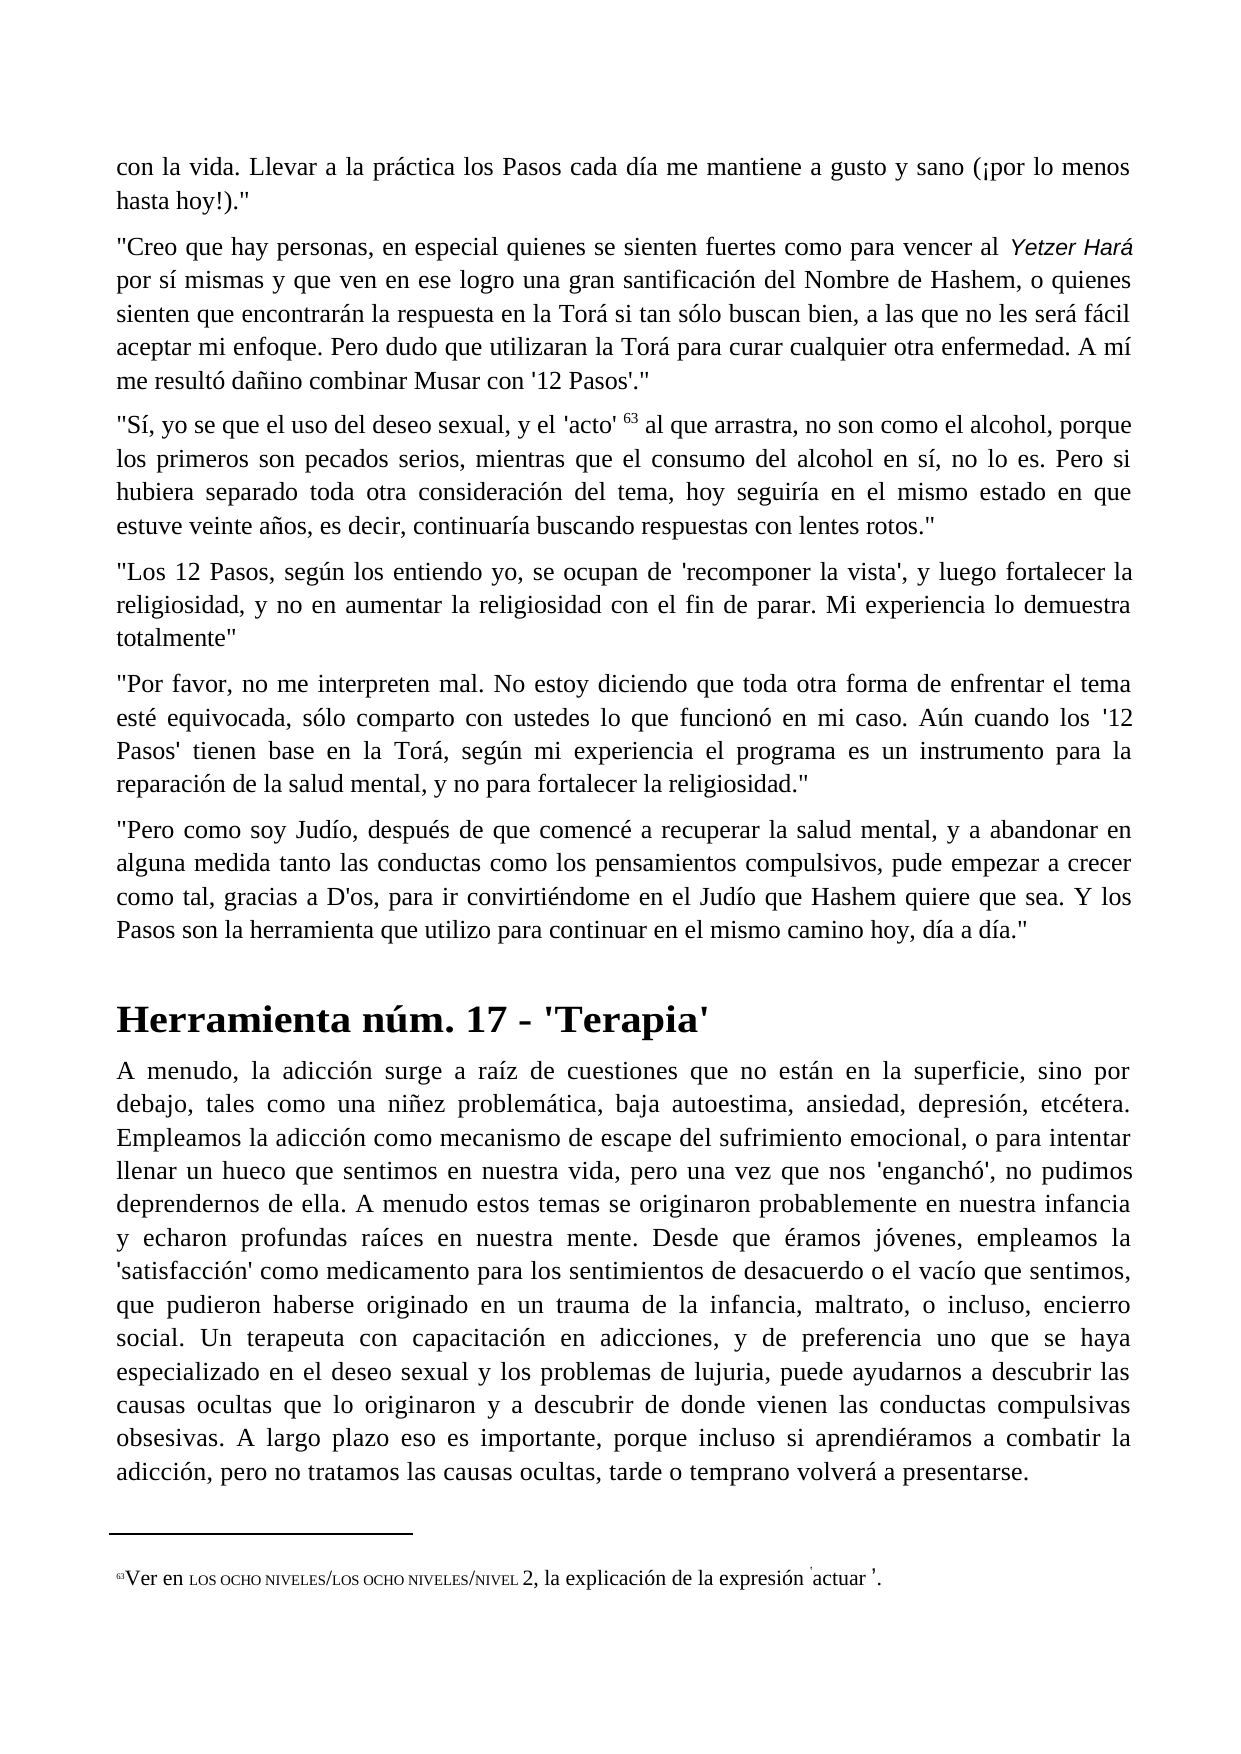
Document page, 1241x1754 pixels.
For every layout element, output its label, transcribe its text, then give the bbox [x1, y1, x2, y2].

text 63Ver en LOS OCHO NIVELES/LOS OCHO NIVELES/NIVEL 2, la explicación de la expresión ʽactuar ʼ. [116, 1564, 1133, 1590]
text "Pero como soy Judío, después de que comencé a recuperar la salud mental, y a abandonar en alguna medida tanto las conductas como los pensamientos compulsivos, pude empezar a crecer como tal, gracias a D'os, para ir convirtiéndome en el Judío que Hashem quiere que sea. Y los Pasos son la herramienta que utilizo para continuar en el mismo camino hoy, día a día." [116, 812, 1133, 946]
text "Los 12 Pasos, según los entiendo yo, se ocupan de 'recomponer la vista', y luego fortalecer la religiosidad, y no en aumentar la religiosidad con el fin de parar. Mi experiencia lo demuestra totalmente" [116, 553, 1133, 653]
text "Creo que hay personas, en especial quienes se sienten fuertes como para vencer al Yetzer Hará por sí mismas y que ven en ese logro una gran santificación del Nombre de Hashem, o quienes sienten que encontrarán la respuesta en la Torá si tan sólo buscan bien, a las que no les será fácil aceptar mi enfoque. Pero dudo que utilizaran la Torá para curar cualquier otra enfermedad. A mí me resultó dañino combinar Musar con '12 Pasos'." [116, 229, 1133, 396]
text A menudo, la adicción surge a raíz de cuestiones que no están en la superficie, sino por debajo, tales como una niñez problemática, baja autoestima, ansiedad, depresión, etcétera. Empleamos la adicción como mecanismo de escape del sufrimiento emocional, o para intentar llenar un hueco que sentimos en nuestra vida, pero una vez que nos 'enganchó', no pudimos deprendernos de ella. A menudo estos temas se originaron probablemente en nuestra infancia y echaron profundas raíces en nuestra mente. Desde que éramos jóvenes, empleamos la 'satisfacción' como medicamento para los sentimientos de desacuerdo o el vacío que sentimos, que pudieron haberse originado en un trauma de la infancia, maltrato, o incluso, encierro social. Un terapeuta con capacitación en adicciones, y de preferencia uno que se haya especializado en el deseo sexual y los problemas de lujuria, puede ayudarnos a descubrir las causas ocultas que lo originaron y a descubrir de donde vienen las conductas compulsivas obsesivas. A largo plazo eso es importante, porque incluso si aprendiéramos a combatir la adicción, pero no tratamos las causas ocultas, tarde o temprano volverá a presentarse. [116, 1052, 1133, 1487]
text "Sí, yo se que el uso del deseo sexual, y el 'acto' 63 al que arrastra, no son como el alcohol, porque los primeros son pecados serios, mientras que el consumo del alcohol en sí, no lo es. Pero si hubiera separado toda otra consideración del tema, hoy seguiría en el mismo estado en que estuve veinte años, es decir, continuaría buscando respuestas con lentes rotos." [116, 407, 1133, 541]
text "Por favor, no me interpreten mal. No estoy diciendo que toda otra forma de enfrentar el tema esté equivocada, sólo comparto con ustedes lo que funcionó en mi caso. Aún cuando los '12 Pasos' tienen base en la Torá, según mi experiencia el programa es un instrumento para la reparación de la salud mental, y no para fortalecer la religiosidad." [116, 666, 1133, 799]
text con la vida. Llevar a la práctica los Pasos cada día me mantiene a gusto y sano (¡por lo menos hasta hoy!)." [116, 149, 1133, 216]
text Herramienta núm. 17 - 'Terapia' [116, 997, 1133, 1042]
